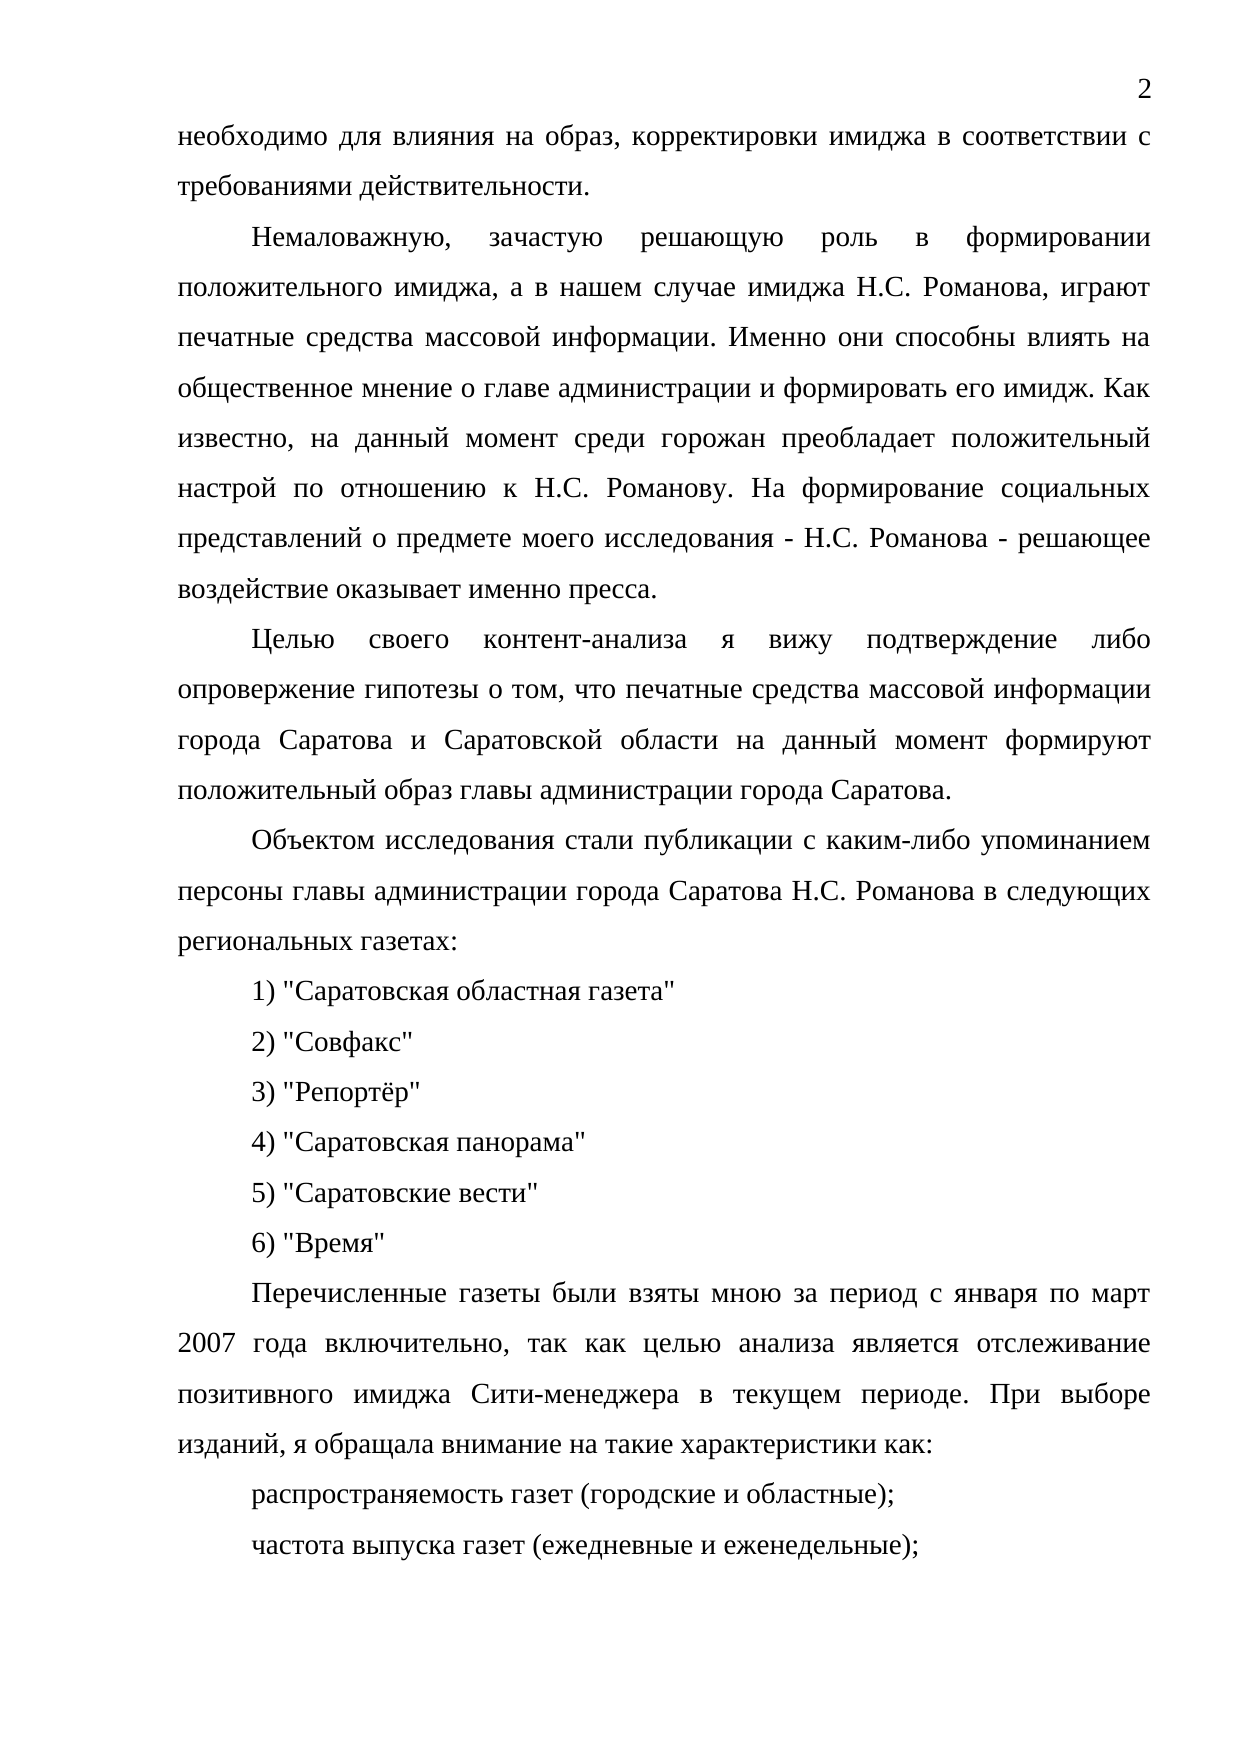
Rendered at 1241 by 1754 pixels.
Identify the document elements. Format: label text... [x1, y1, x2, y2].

text 4) "Саратовская панорама" [177, 1124, 1152, 1158]
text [177, 118, 1152, 202]
text 3) "Репортёр" [177, 1074, 1152, 1108]
text 6) "Время" [177, 1225, 1152, 1258]
text Целью своего контент-анализа я вижу подтверждение либо опровержение гипотезы о том, что печатные средства массовой информации города Саратова и Саратовской области на данный момент формируют положительный образ главы администрации города Саратова. [177, 621, 1152, 806]
text частота выпуска газет (ежедневные и еженедельные); [177, 1527, 1152, 1560]
text 2) "Совфакс" [177, 1024, 1152, 1057]
text распространяемость газет (городские и областные); [177, 1477, 1152, 1510]
text 5) "Саратовские вести" [177, 1175, 1152, 1208]
text Немаловажную, зачастую решающую роль в формировании положительного имиджа, а в нашем случае имиджа Н.С. Романова, играют печатные средства массовой информации. Именно они способны влиять на общественное мнение о главе администрации и формировать его имидж. Как известно, на данный момент среди горожан преобладает положительный настрой по отношению к Н.С. Романову. На формирование социальных представлений о предмете моего исследования - Н.С. Романова - решающее воздействие оказывает именно пресса. [177, 219, 1152, 604]
text 1) "Саратовская областная газета" [177, 973, 1152, 1007]
text Объектом исследования стали публикации с каким-либо упоминанием персоны главы администрации города Саратова Н.С. Романова в следующих региональных газетах: [177, 822, 1152, 957]
text Перечисленные газеты были взяты мною за период с января по март 2007 года включительно, так как целью анализа является отслеживание позитивного имиджа Сити-менеджера в текущем периоде. При выборе изданий, я обращала внимание на такие характеристики как: [177, 1275, 1152, 1460]
